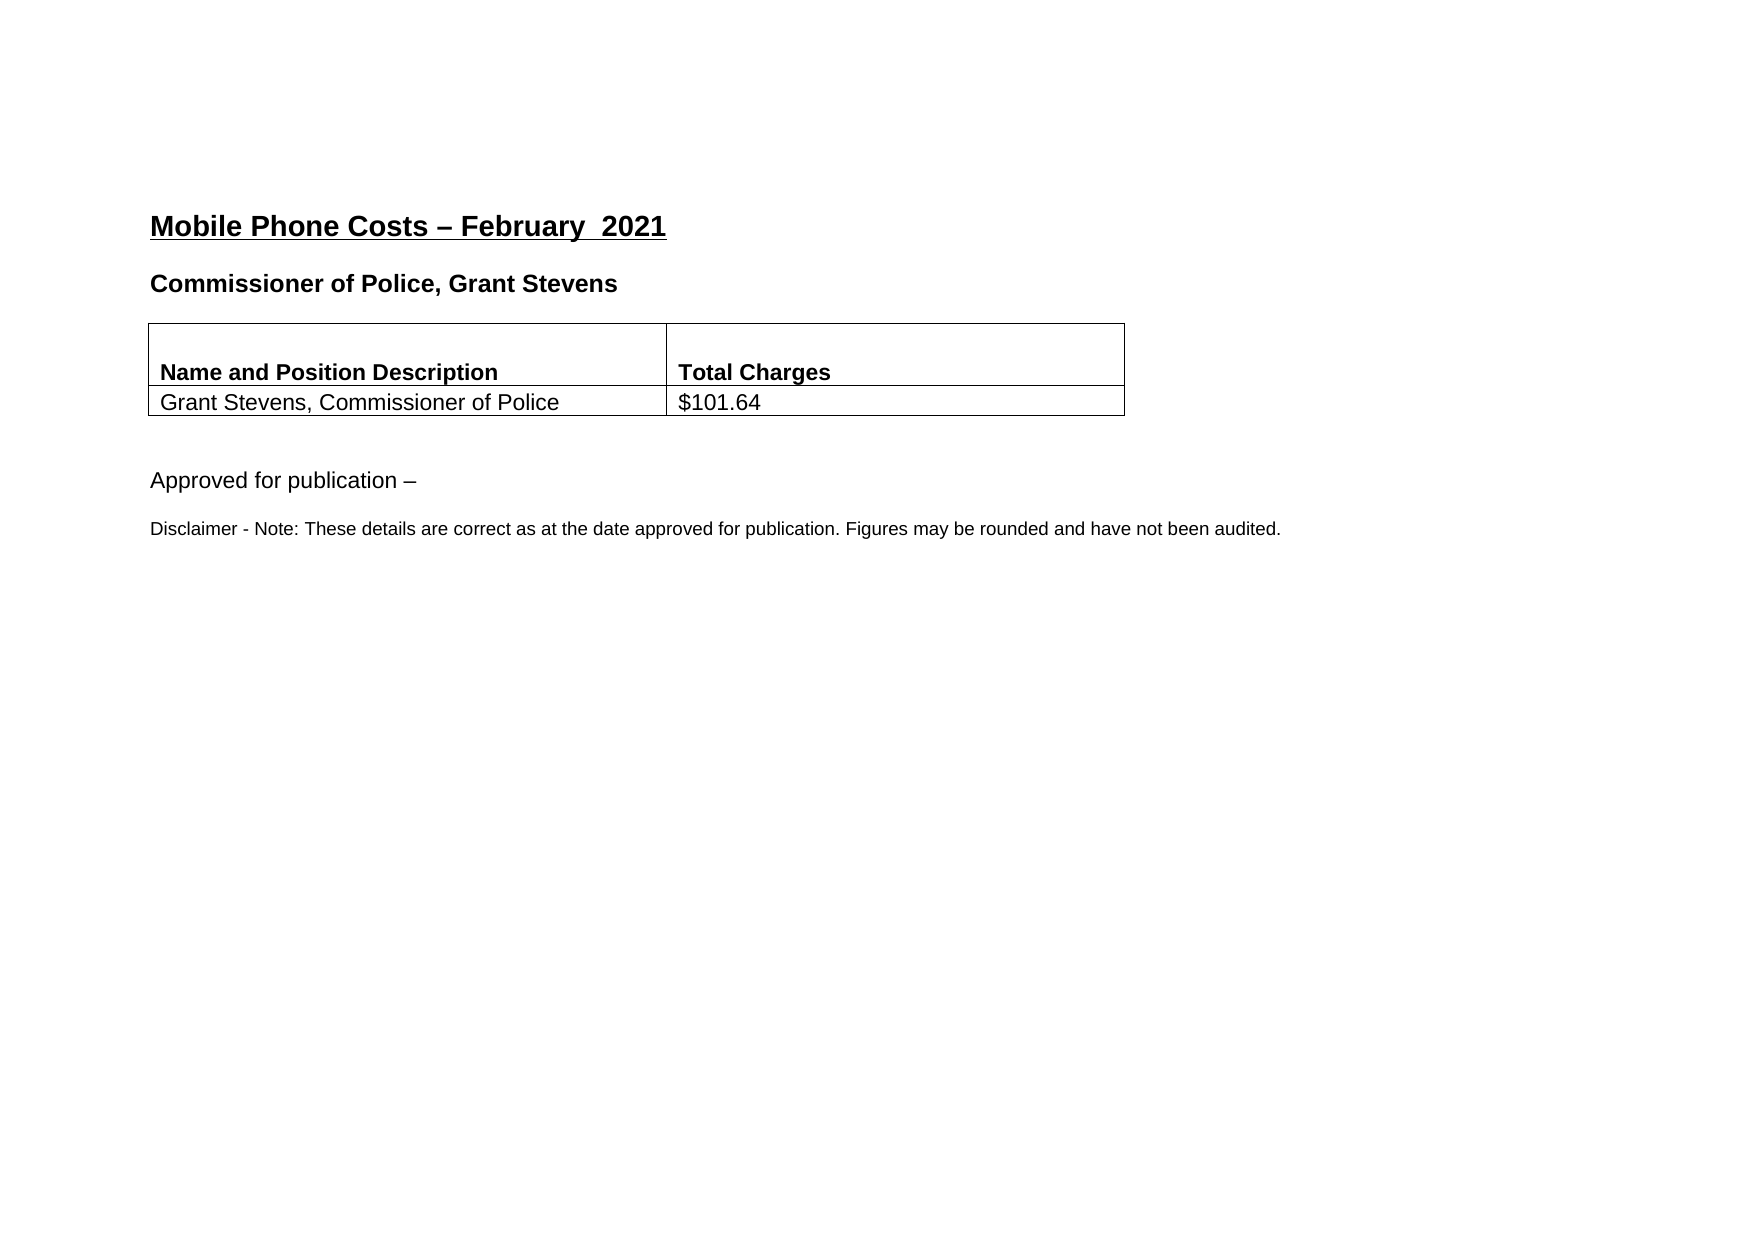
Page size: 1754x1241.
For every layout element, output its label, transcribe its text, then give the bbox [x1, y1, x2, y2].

text Disclaimer - Note: These details are correct as at the date approved for publication. Figures may be rounded and have not been audited. [150, 518, 1604, 539]
table_cell $101.64 [667, 386, 1124, 415]
text Commissioner of Police, Grant Stevens [150, 269, 1604, 297]
text Mobile Phone Costs – February 2021 [150, 209, 1604, 243]
text Approved for publication – [150, 467, 1604, 493]
table_header Total Charges [667, 324, 1124, 385]
table_cell Grant Stevens, Commissioner of Police [149, 386, 666, 415]
table_header Name and Position Description [149, 324, 666, 385]
